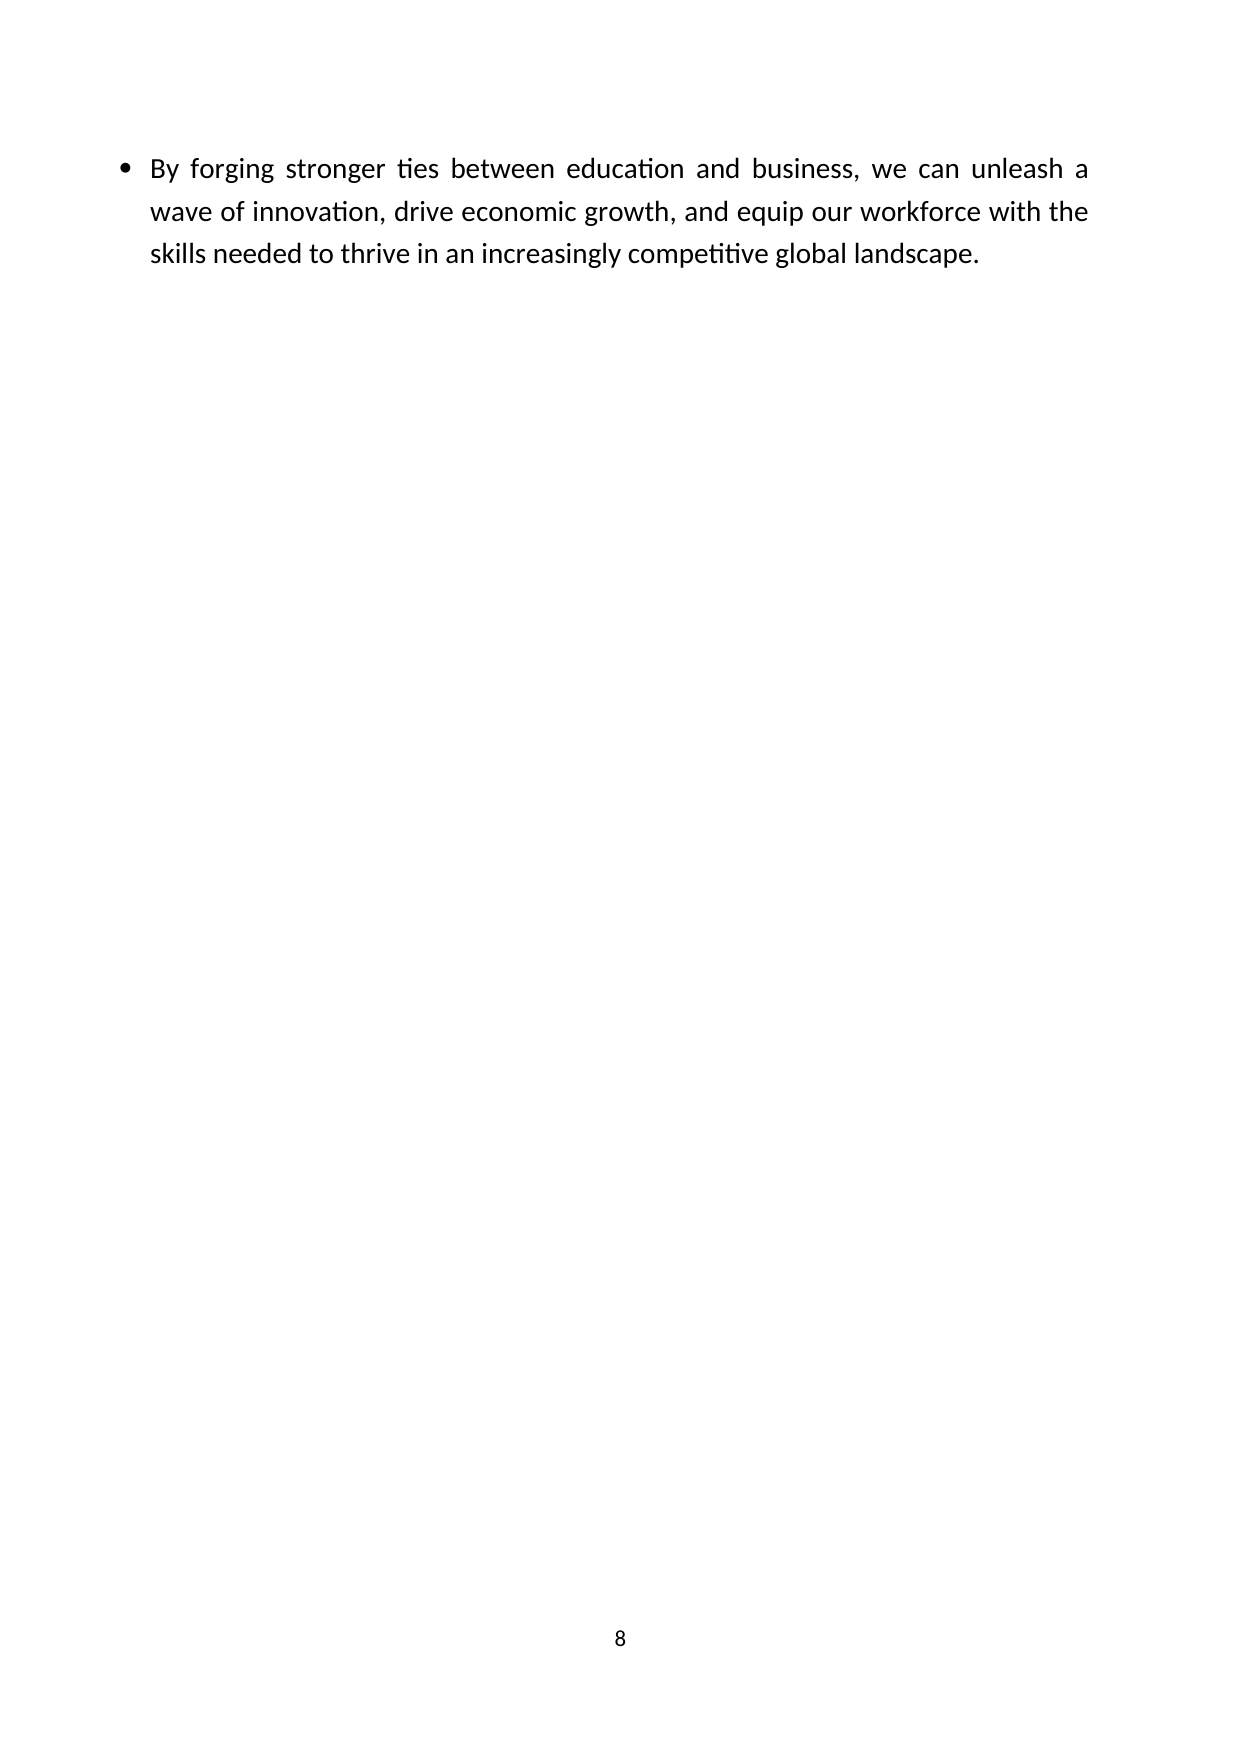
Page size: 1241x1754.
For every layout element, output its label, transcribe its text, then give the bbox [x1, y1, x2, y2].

list By forging stronger ties between education and business, we can unleash a wave of innovation, drive economic growth, and equip our workforce with the skills needed to thrive in an increasingly competitive global landscape. [120, 150, 1090, 271]
